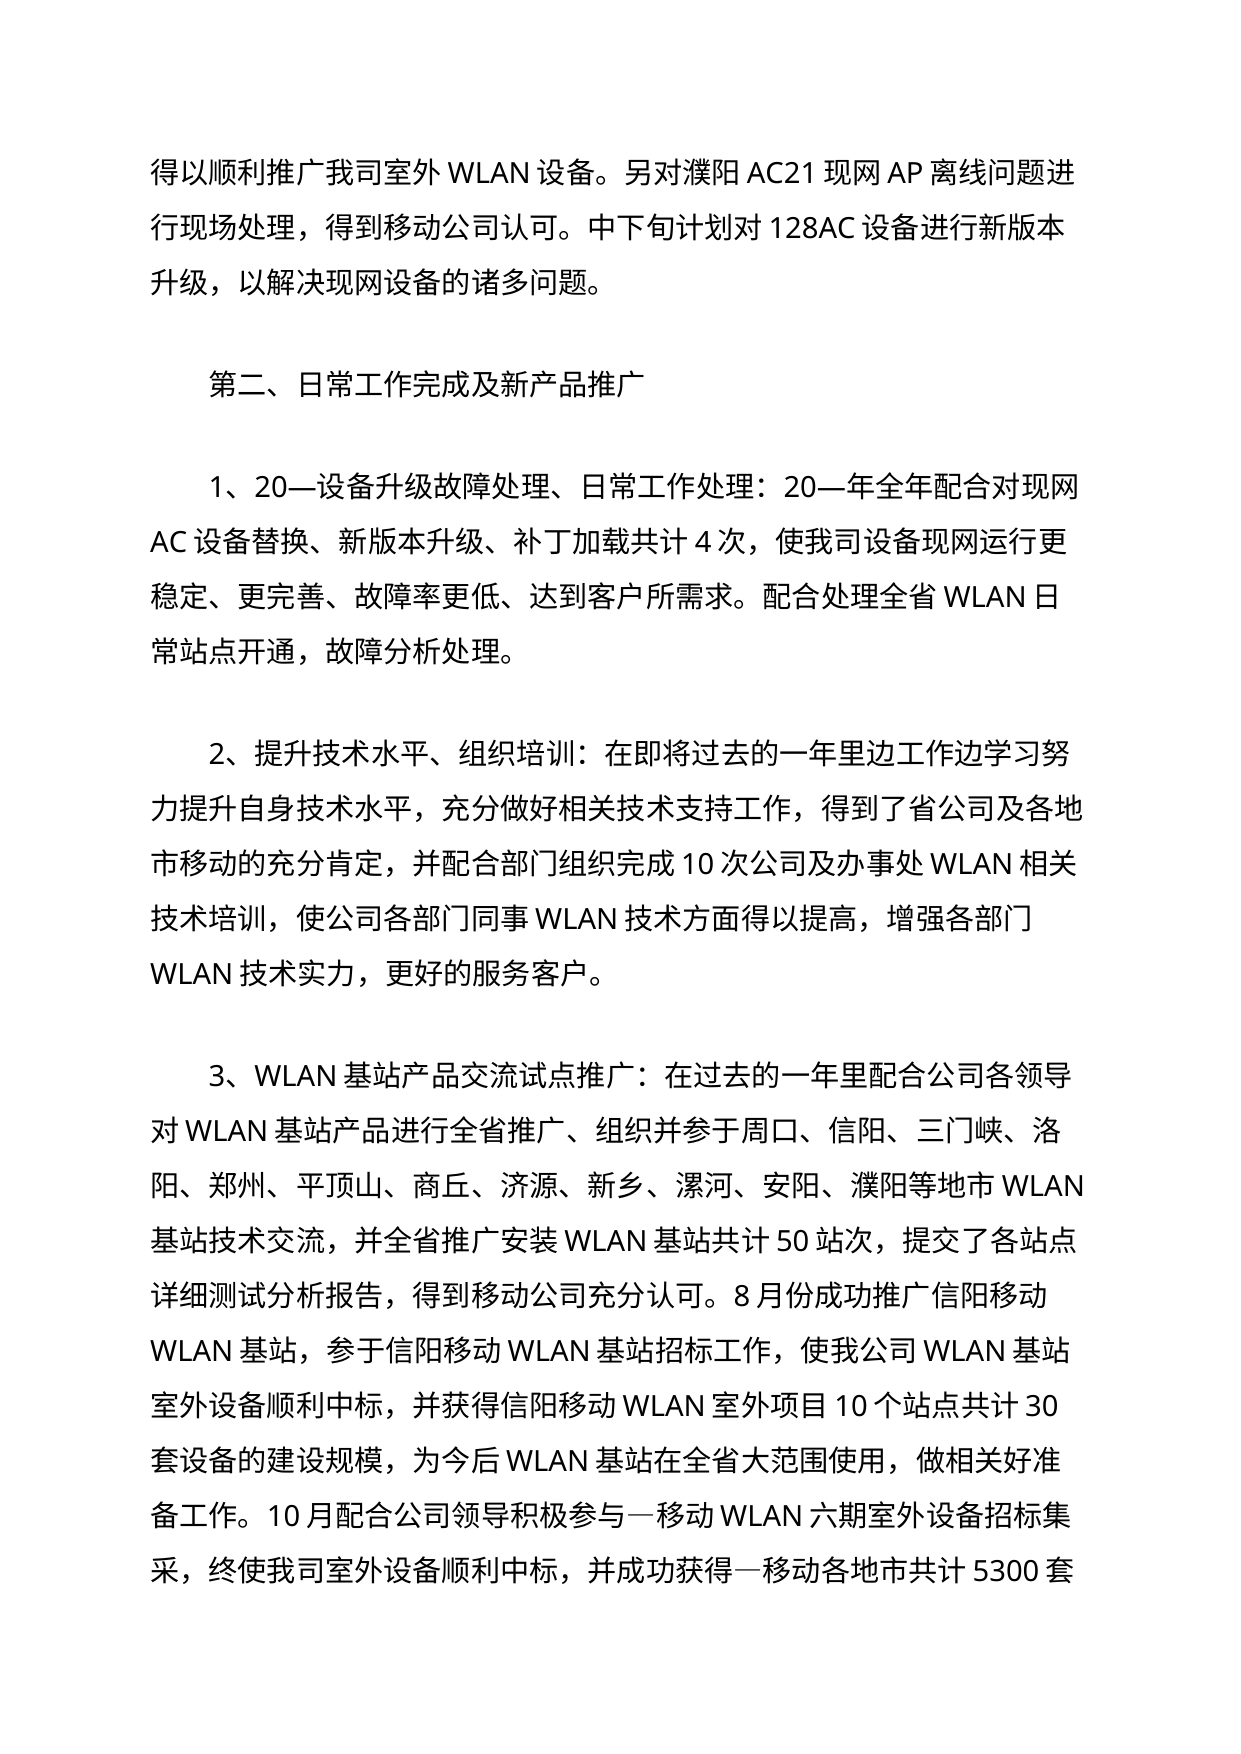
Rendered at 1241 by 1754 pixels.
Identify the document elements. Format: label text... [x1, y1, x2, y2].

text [150, 1052, 1090, 1589]
text 1、20—设备升级故障处理、日常工作处理：20—年全年配合对现网AC设备替换、新版本升级、补丁加载共计4次，使我司设备现网运行更稳定、更完善、故障率更低、达到客户所需求。配合处理全省WLAN日常站点开通，故障分析处理。 [150, 463, 1090, 671]
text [150, 150, 1090, 302]
text 2、提升技术水平、组织培训：在即将过去的一年里边工作边学习努力提升自身技术水平，充分做好相关技术支持工作，得到了省公司及各地市移动的充分肯定，并配合部门组织完成10次公司及办事处WLAN相关技术培训，使公司各部门同事WLAN技术方面得以提高，增强各部门WLAN技术实力，更好的服务客户。 [150, 730, 1090, 993]
text 第二、日常工作完成及新产品推广 [150, 362, 1090, 404]
